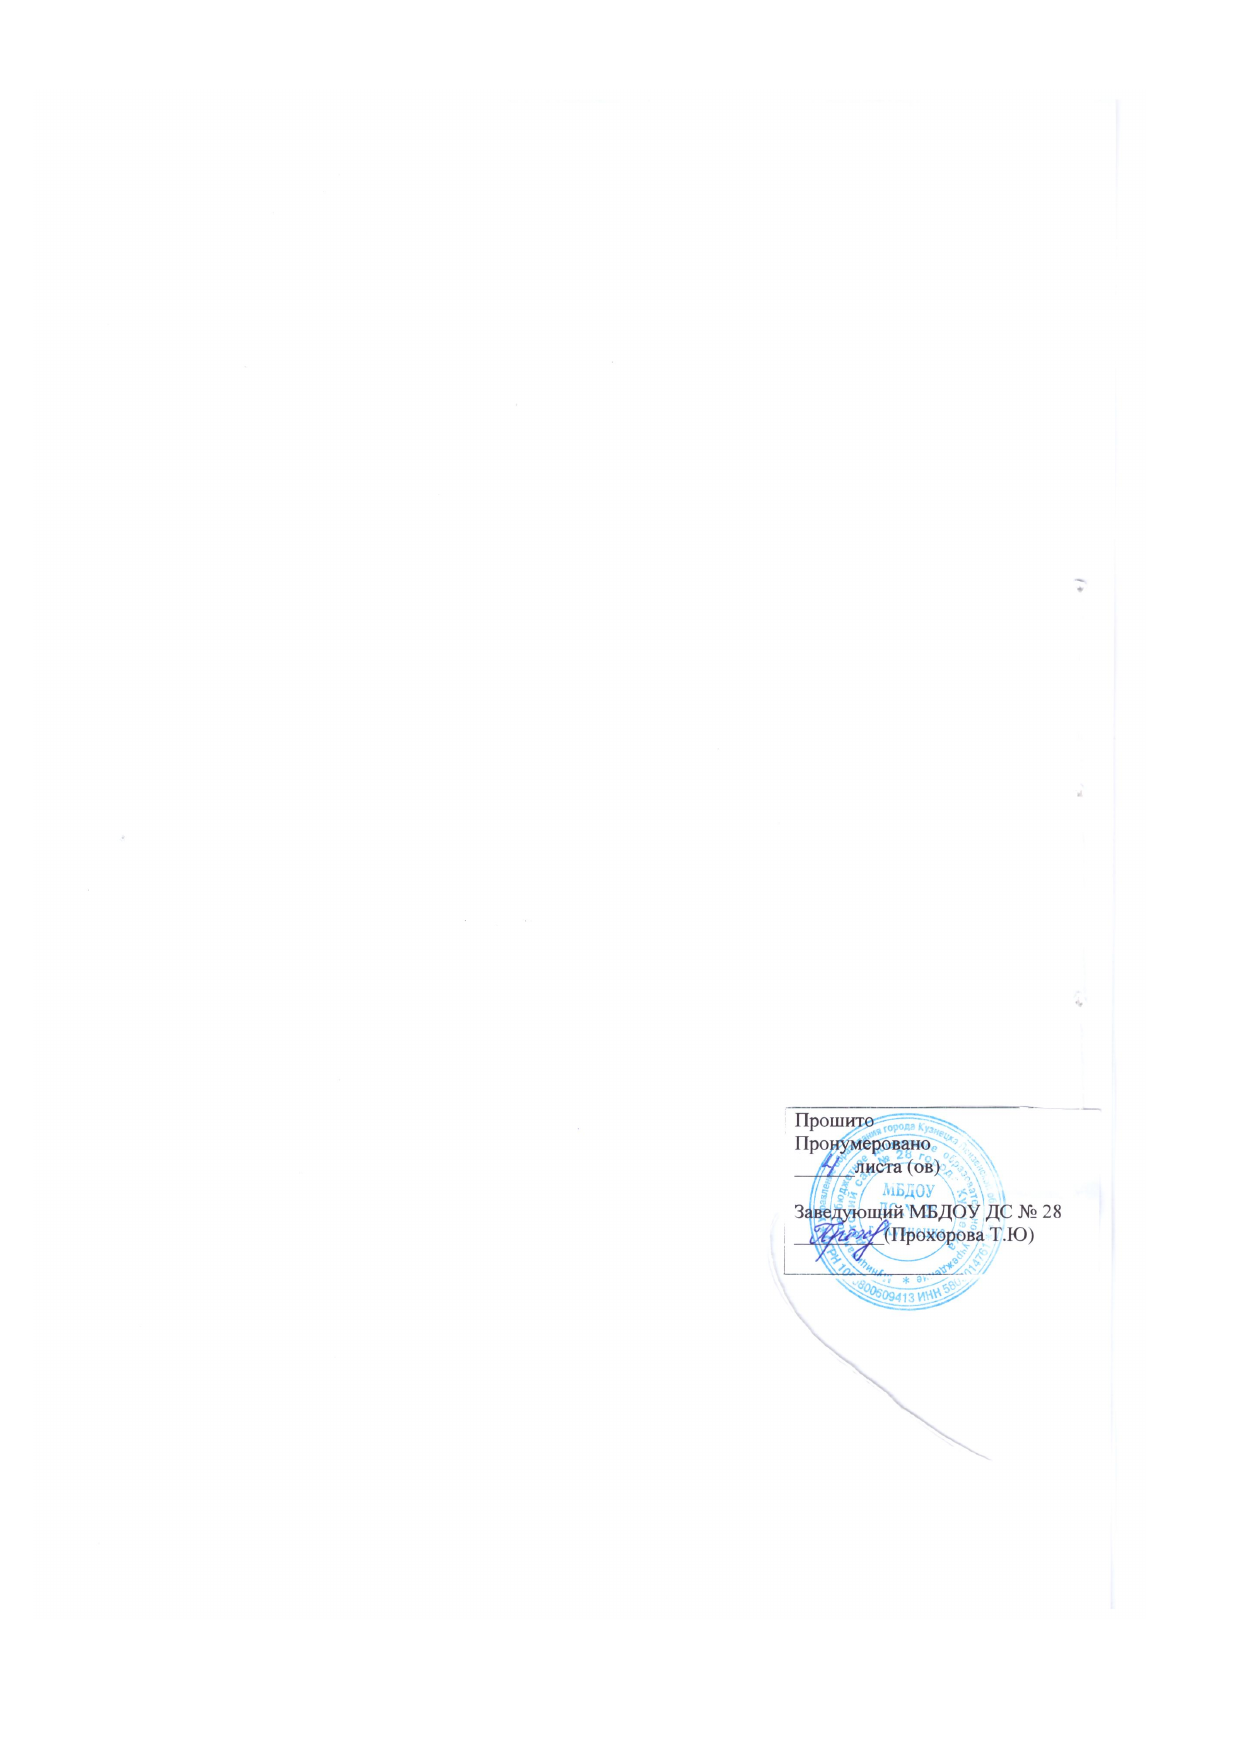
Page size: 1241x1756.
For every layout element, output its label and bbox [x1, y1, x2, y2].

picture [33, 89, 1146, 1619]
